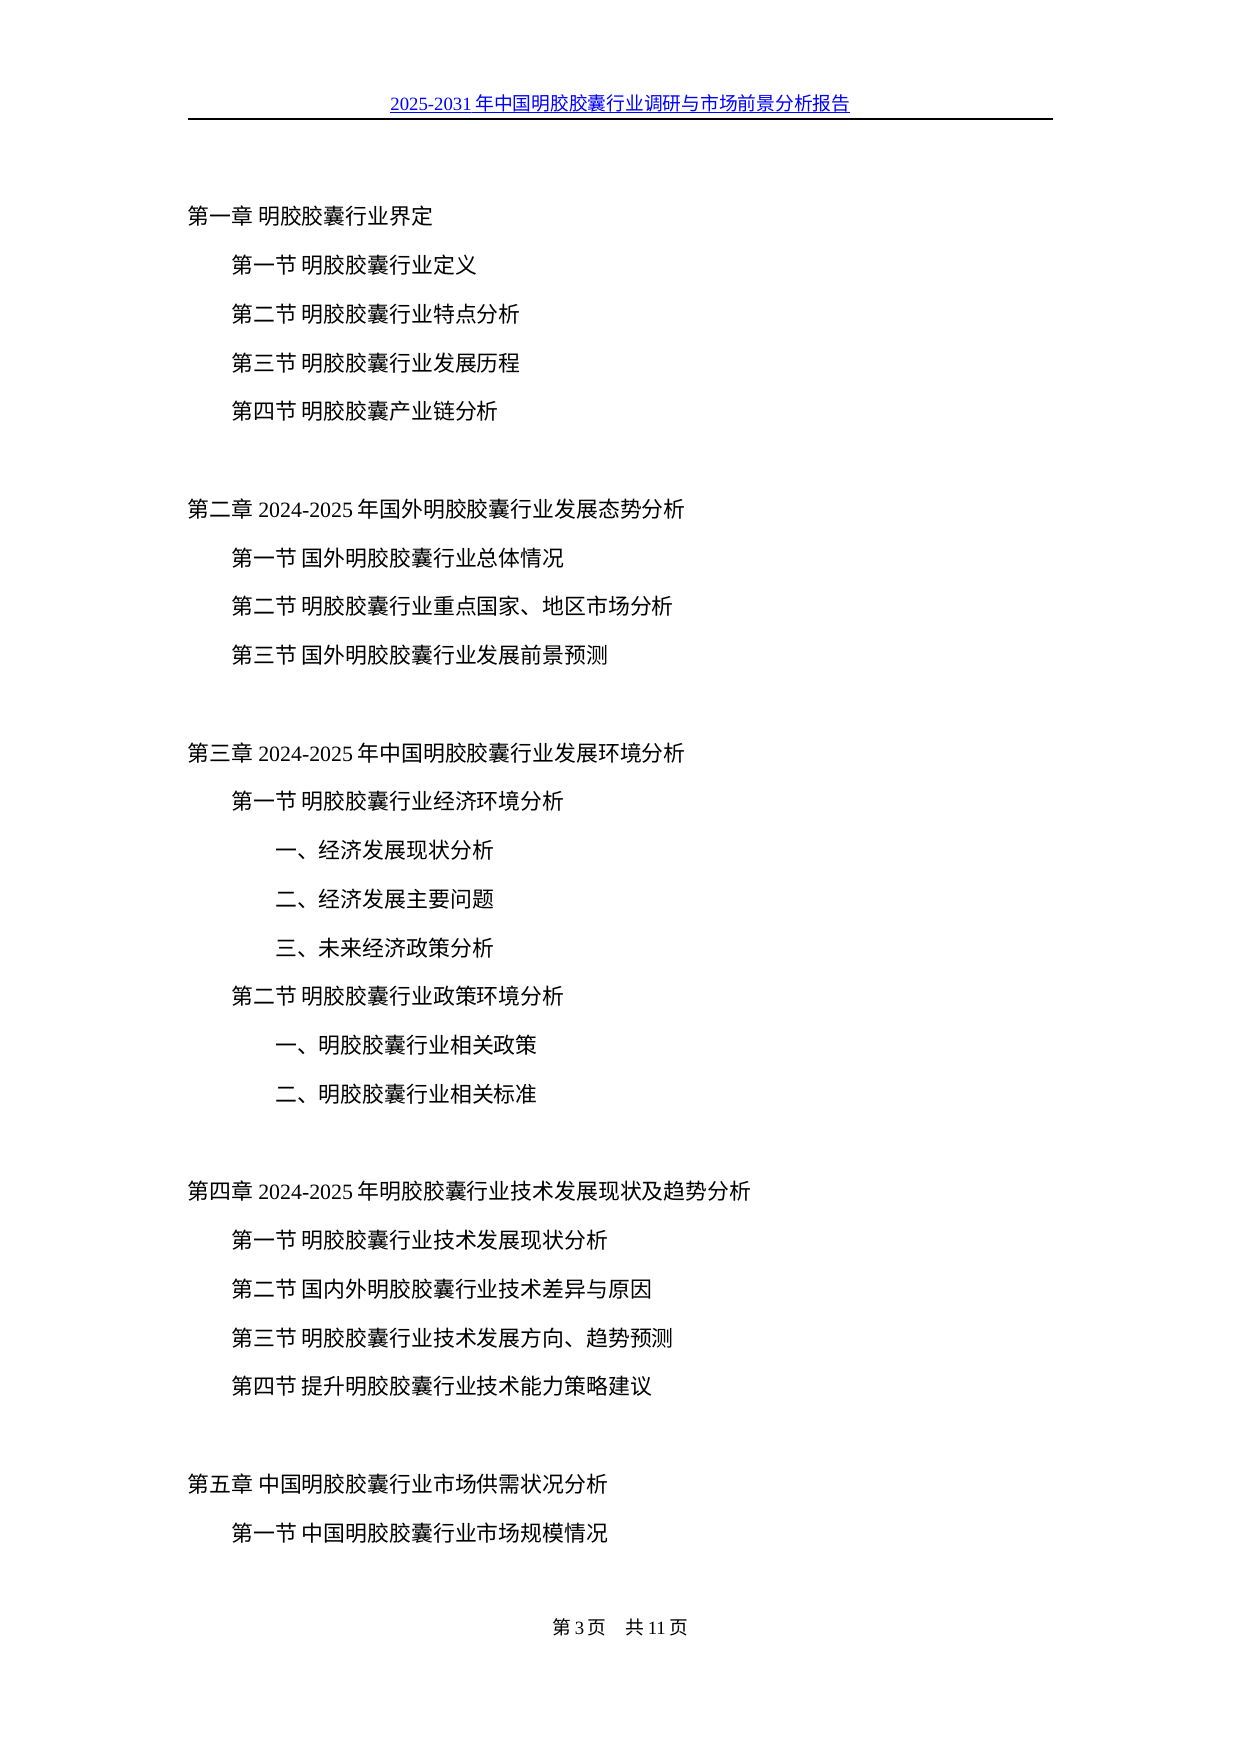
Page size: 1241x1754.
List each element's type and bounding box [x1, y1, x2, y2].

text [187, 150, 1053, 1548]
